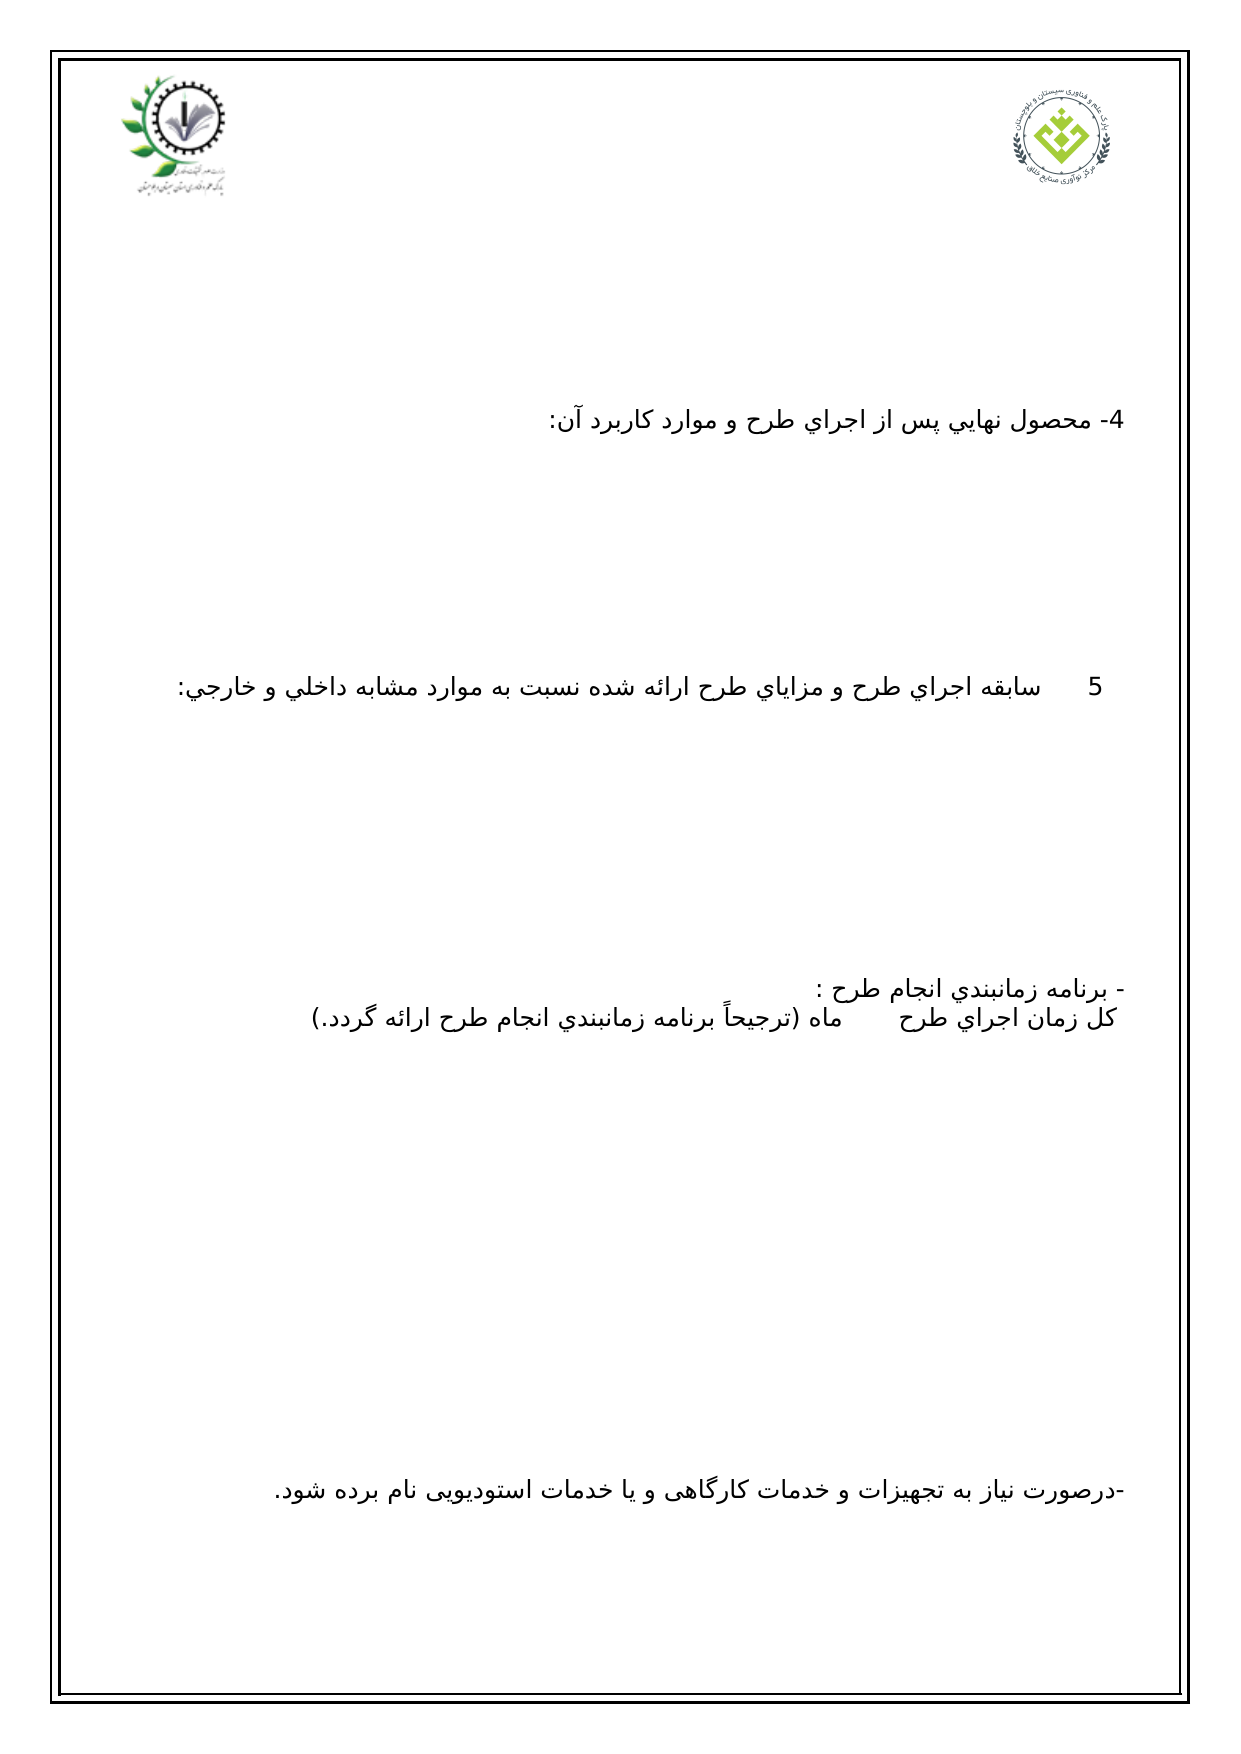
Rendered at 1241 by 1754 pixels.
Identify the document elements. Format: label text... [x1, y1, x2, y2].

picture [998, 73, 1125, 201]
text - برنامه زمانبندي انجام طرح : [75, 974, 1125, 1003]
text 4- محصول نهايي پس از اجراي طرح و موارد كاربرد آن: [75, 405, 1125, 434]
text كل زمان اجراي طرح ماه (ترجيحاً برنامه زمانبندي انجام طرح ارائه گردد.) [75, 1003, 1125, 1032]
list سابقه اجراي طرح و مزاياي طرح ارائه شده نسبت به موارد مشابه داخلي و خارجي: [75, 672, 1087, 702]
text -درصورت نياز به تجهيزات و خدمات کارگاهی و یا خدمات استودیویی نام برده شود. [75, 1475, 1125, 1504]
picture [120, 73, 230, 201]
